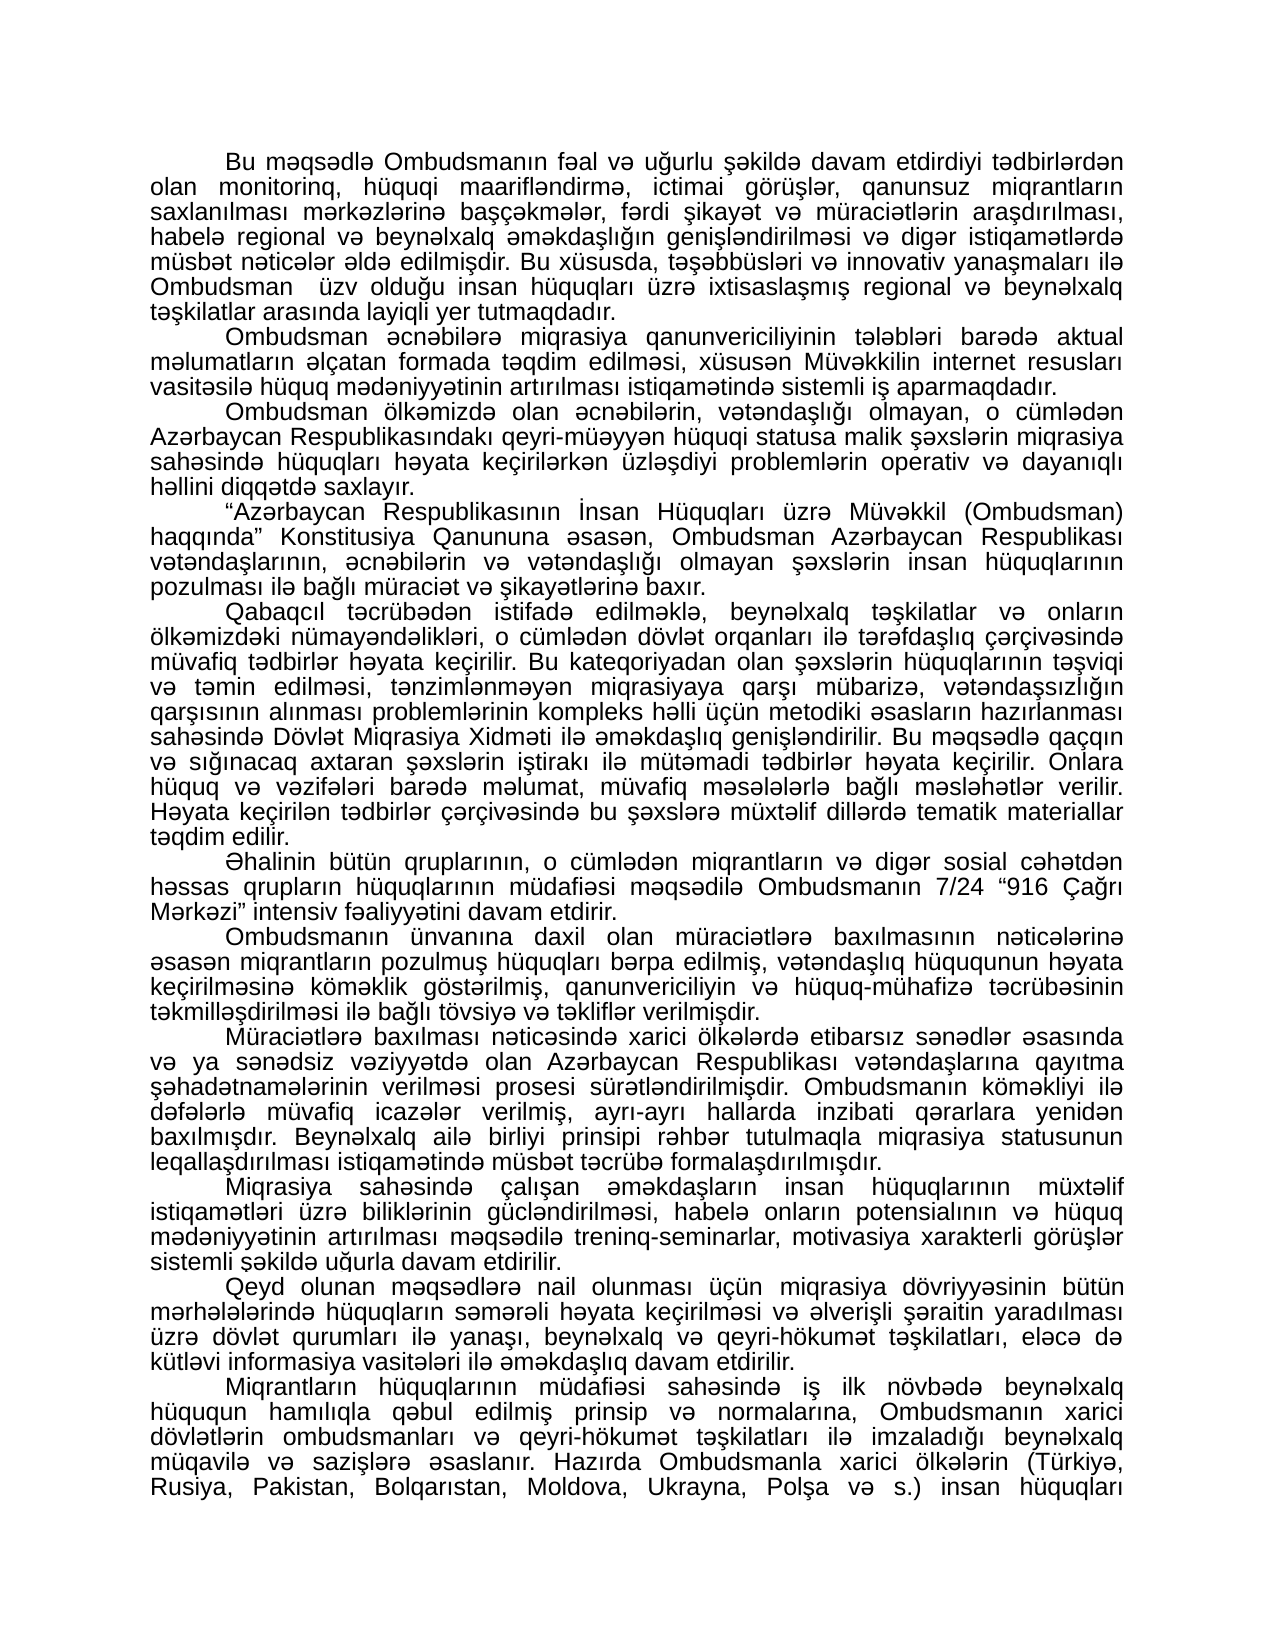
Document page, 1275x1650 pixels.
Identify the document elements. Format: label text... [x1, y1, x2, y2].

text Miqrasiya sahəsində çalışan əməkdaşların insan hüquqlarının müxtəlif istiqamətləri üzrə biliklərinin gücləndirilməsi, habelə onların potensialının və hüquq mədəniyyətinin artırılması məqsədilə treninq-seminarlar, motivasiya xarakterli görüşlər sistemli şəkildə uğurla davam etdirilir. [150, 1175, 1125, 1275]
text Qeyd olunan məqsədlərə nail olunması üçün miqrasiya dövriyyəsinin bütün mərhələlərində hüquqların səmərəli həyata keçirilməsi və əlverişli şəraitin yaradılması üzrə dövlət qurumları ilə yanaşı, beynəlxalq və qeyri-hökumət təşkilatları, eləcə də kütləvi informasiya vasitələri ilə əməkdaşlıq davam etdirilir. [150, 1275, 1125, 1375]
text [150, 1375, 1125, 1500]
text Bu məqsədlə Ombudsmanın fəal və uğurlu şəkildə davam etdirdiyi tədbirlərdən olan monitorinq, hüquqi maarifləndirmə, ictimai görüşlər, qanunsuz miqrantların saxlanılması mərkəzlərinə başçəkmələr, fərdi şikayət və müraciətlərin araşdırılması, habelə regional və beynəlxalq əməkdaşlığın genişləndirilməsi və digər istiqamətlərdə müsbət nəticələr əldə edilmişdir. Bu xüsusda, təşəbbüsləri və innovativ yanaşmaları ilə Ombudsman üzv olduğu insan hüquqları üzrə ixtisaslaşmış regional və beynəlxalq təşkilatlar arasında layiqli yer tutmaqdadır. [150, 150, 1125, 325]
text Ombudsmanın ünvanına daxil olan müraciətlərə baxılmasının nəticələrinə əsasən miqrantların pozulmuş hüquqları bərpa edilmiş, vətəndaşlıq hüququnun həyata keçirilməsinə köməklik göstərilmiş, qanunvericiliyin və hüquq-mühafizə təcrübəsinin təkmilləşdirilməsi ilə bağlı tövsiyə və təkliflər verilmişdir. [150, 925, 1125, 1025]
text “Azərbaycan Respublikasının İnsan Hüquqları üzrə Müvəkkil (Ombudsman) haqqında” Konstitusiya Qanununa əsasən, Ombudsman Azərbaycan Respublikası vətəndaşlarının, əcnəbilərin və vətəndaşlığı olmayan şəxslərin insan hüquqlarının pozulması ilə bağlı müraciət və şikayətlərinə baxır. [150, 500, 1125, 600]
text Əhalinin bütün qruplarının, o cümlədən miqrantların və digər sosial cəhətdən həssas qrupların hüquqlarının müdafiəsi məqsədilə Ombudsmanın 7/24 “916 Çağrı Mərkəzi” intensiv fəaliyyətini davam etdirir. [150, 850, 1125, 925]
text Ombudsman əcnəbilərə miqrasiya qanunvericiliyinin tələbləri barədə aktual məlumatların əlçatan formada təqdim edilməsi, xüsusən Müvəkkilin internet resusları vasitəsilə hüquq mədəniyyətinin artırılması istiqamətində sistemli iş aparmaqdadır. [150, 325, 1125, 400]
text Qabaqcıl təcrübədən istifadə edilməklə, beynəlxalq təşkilatlar və onların ölkəmizdəki nümayəndəlikləri, o cümlədən dövlət orqanları ilə tərəfdaşlıq çərçivəsində müvafiq tədbirlər həyata keçirilir. Bu kateqoriyadan olan şəxslərin hüquqlarının təşviqi və təmin edilməsi, tənzimlənməyən miqrasiyaya qarşı mübarizə, vətəndaşsızlığın qarşısının alınması problemlərinin kompleks həlli üçün metodiki əsasların hazırlanması sahəsində Dövlət Miqrasiya Xidməti ilə əməkdaşlıq genişləndirilir. Bu məqsədlə qaçqın və sığınacaq axtaran şəxslərin iştirakı ilə mütəmadi tədbirlər həyata keçirilir. Onlara hüquq və vəzifələri barədə məlumat, müvafiq məsələlərlə bağlı məsləhətlər verilir. Həyata keçirilən tədbirlər çərçivəsində bu şəxslərə müxtəlif dillərdə tematik materiallar təqdim edilir. [150, 600, 1125, 850]
text Müraciətlərə baxılması nəticəsində xarici ölkələrdə etibarsız sənədlər əsasında və ya sənədsiz vəziyyətdə olan Azərbaycan Respublikası vətəndaşlarına qayıtma şəhadətnamələrinin verilməsi prosesi sürətləndirilmişdir. Ombudsmanın köməkliyi ilə dəfələrlə müvafiq icazələr verilmiş, ayrı-ayrı hallarda inzibati qərarlara yenidən baxılmışdır. Beynəlxalq ailə birliyi prinsipi rəhbər tutulmaqla miqrasiya statusunun leqallaşdırılması istiqamətində müsbət təcrübə formalaşdırılmışdır. [150, 1025, 1125, 1175]
text Ombudsman ölkəmizdə olan əcnəbilərin, vətəndaşlığı olmayan, o cümlədən Azərbaycan Respublikasındakı qeyri-müəyyən hüquqi statusa malik şəxslərin miqrasiya sahəsində hüquqları həyata keçirilərkən üzləşdiyi problemlərin operativ və dayanıqlı həllini diqqətdə saxlayır. [150, 400, 1125, 500]
